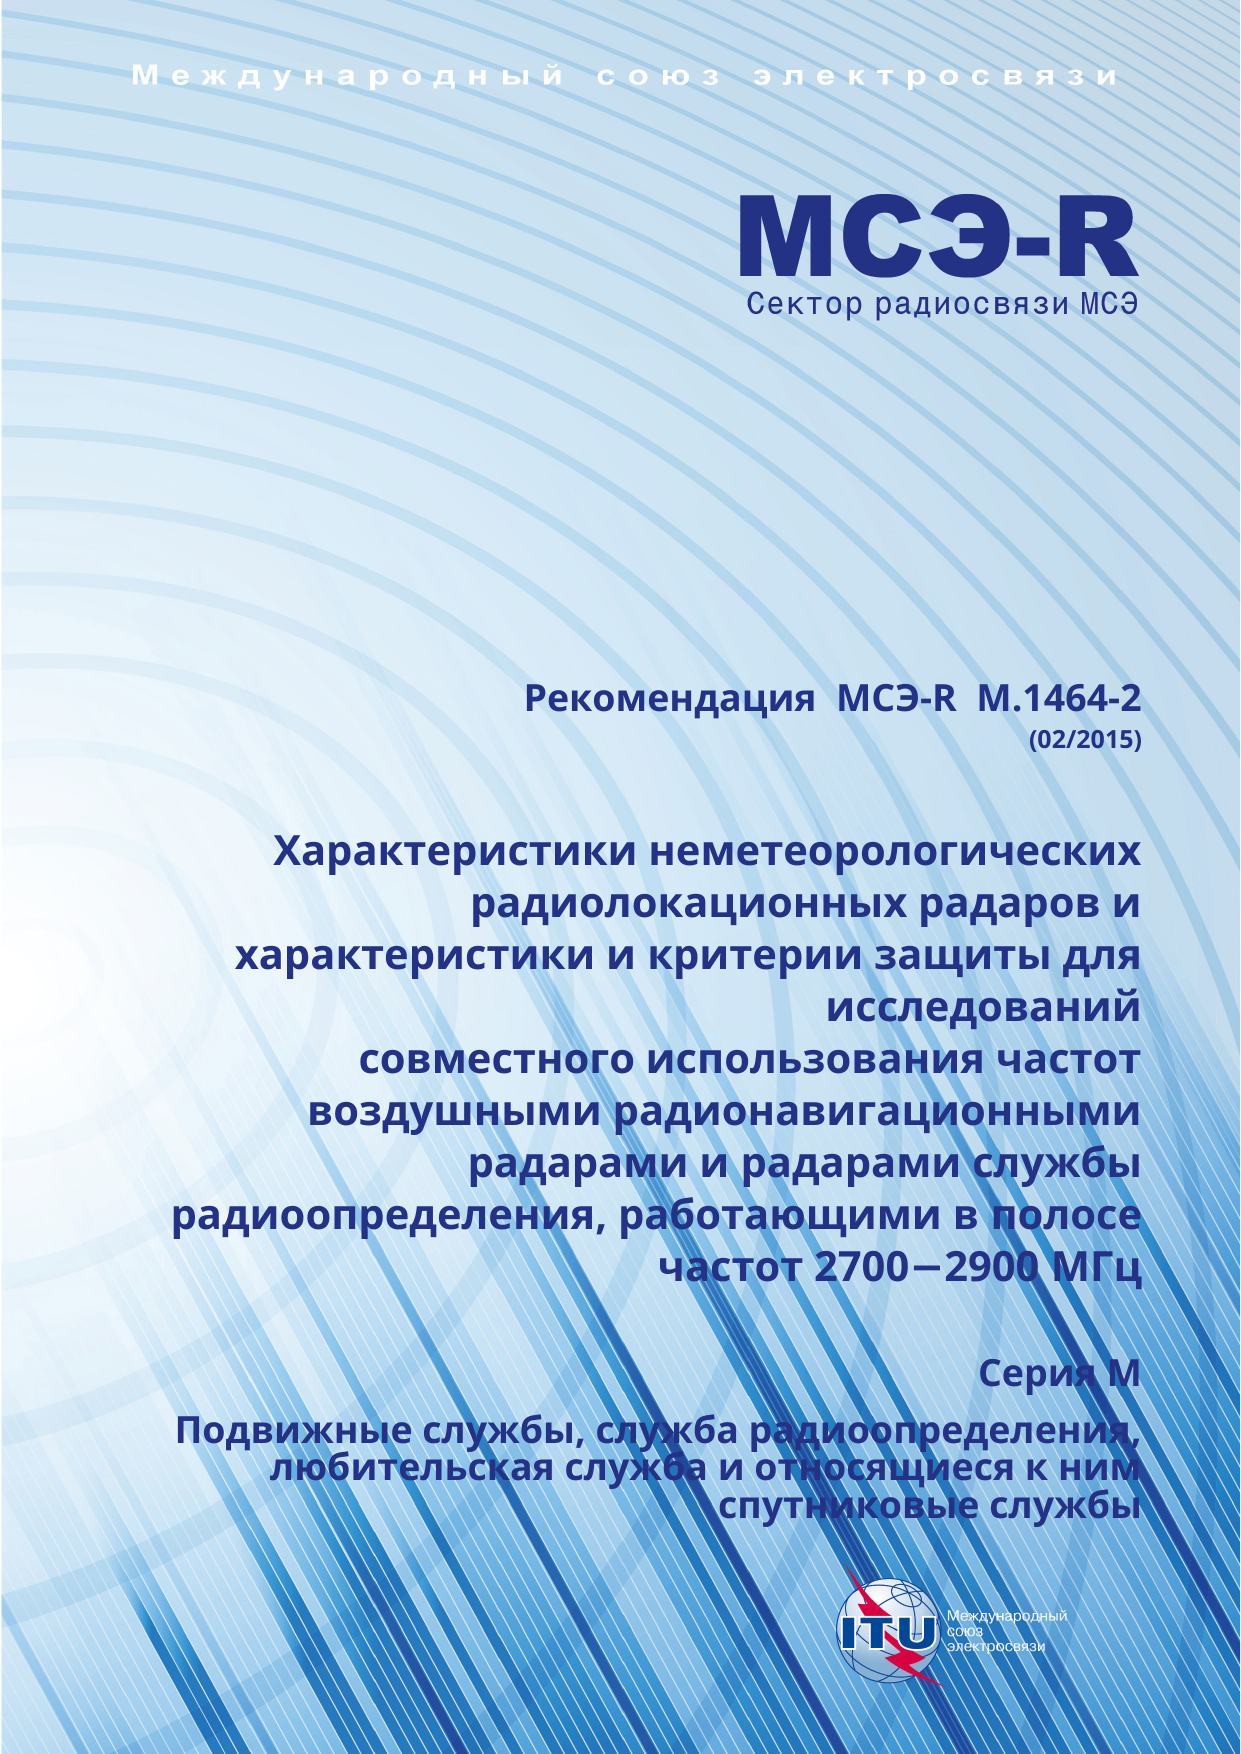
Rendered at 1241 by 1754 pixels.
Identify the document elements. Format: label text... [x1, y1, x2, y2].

table_cell Серия M Подвижные службы, служба радиоопределения, любительская служба и относящиеся к ним спутниковые службы [102, 1292, 1153, 1582]
picture [1, 0, 1241, 1754]
table_cell Характеристики неметеорологических радиолокационных радаров и характеристики и критерии защиты для исследований совместного использования частот воздушными радионавигационными радарами и радарами службы радиоопределения, работающими в полосе частот 2700−2900 МГц [102, 755, 1153, 1292]
table_header Рекомендация МСЭ-R M.1464-2 (02/2015) [102, 580, 1153, 755]
